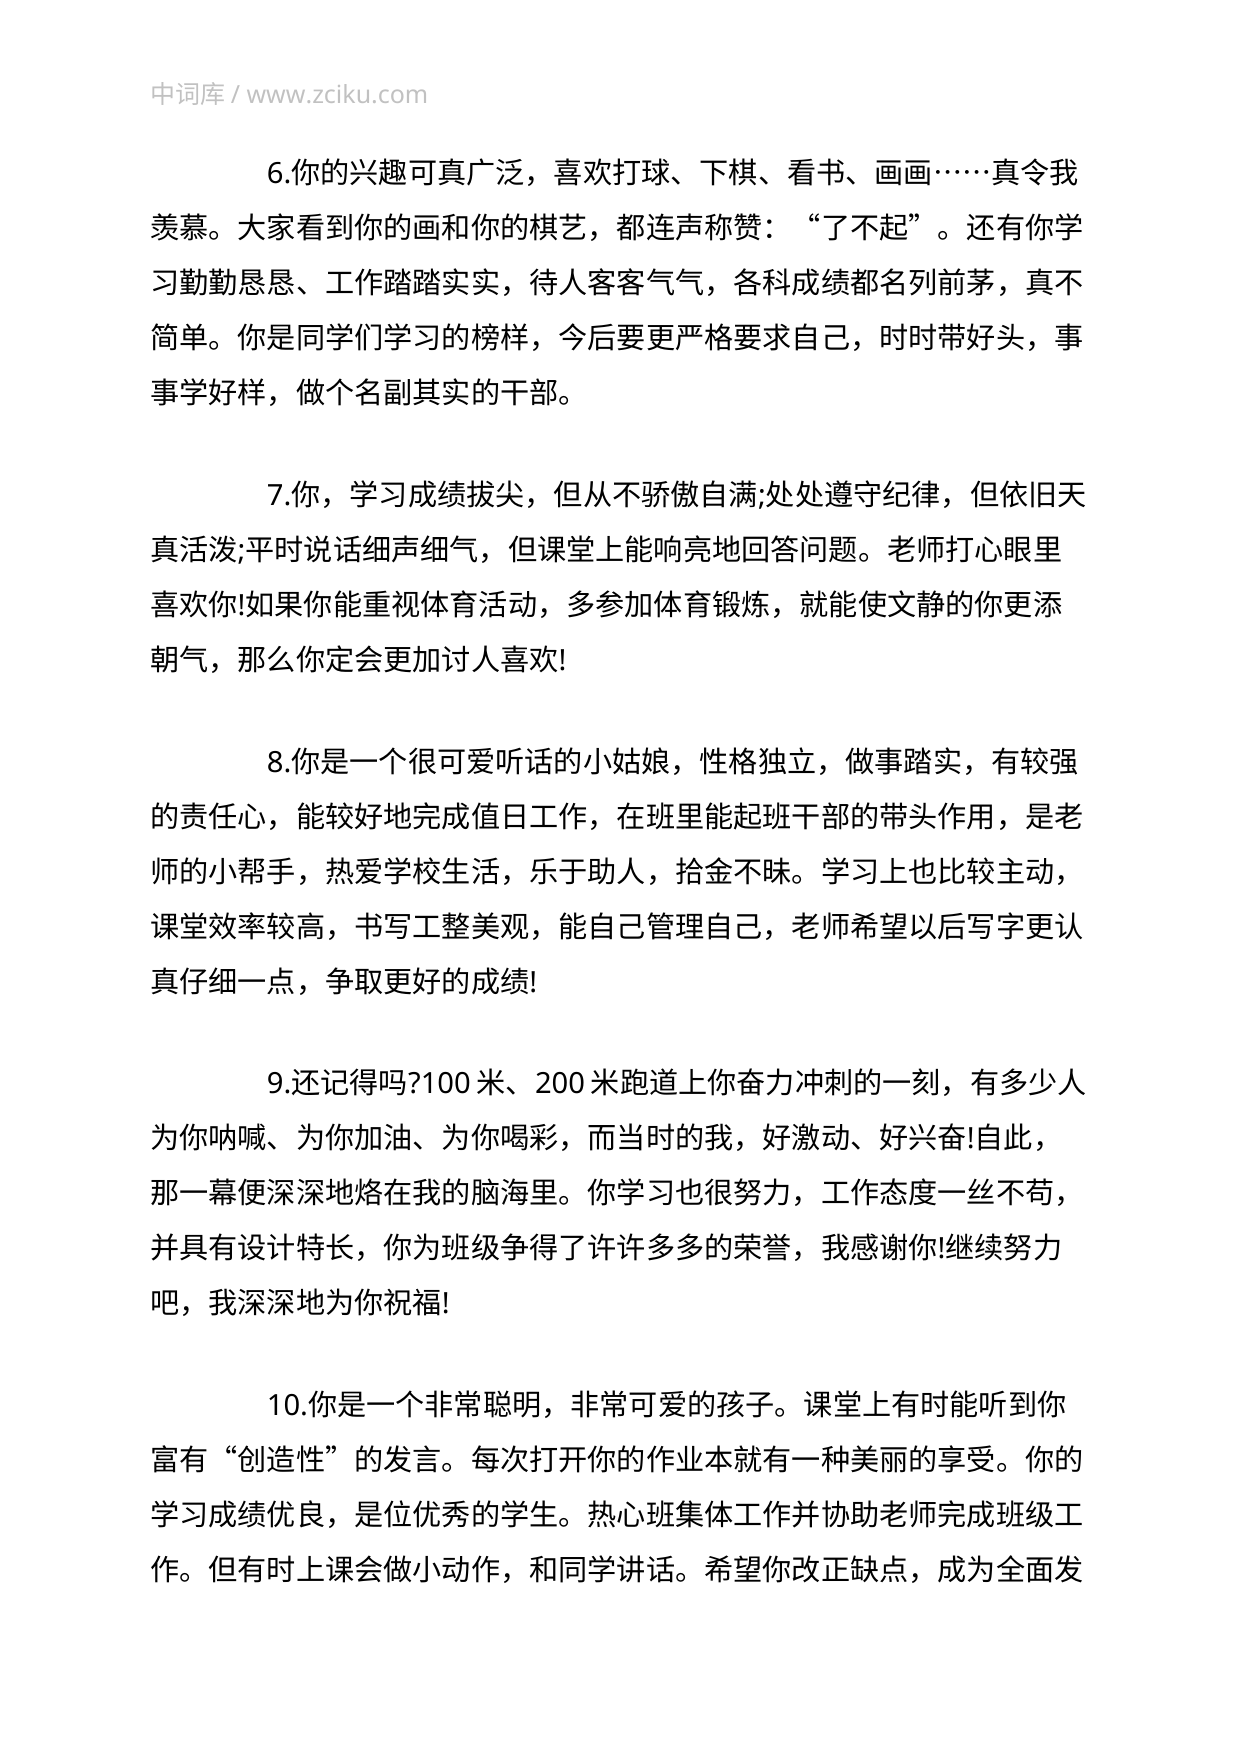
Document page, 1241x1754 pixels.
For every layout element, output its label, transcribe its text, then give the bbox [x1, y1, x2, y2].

text 9.还记得吗?100米、200米跑道上你奋力冲刺的一刻，有多少人为你呐喊、为你加油、为你喝彩，而当时的我，好激动、好兴奋!自此，那一幕便深深地烙在我的脑海里。你学习也很努力，工作态度一丝不苟，并具有设计特长，你为班级争得了许许多多的荣誉，我感谢你!继续努力吧，我深深地为你祝福! [150, 1060, 1090, 1322]
text 8.你是一个很可爱听话的小姑娘，性格独立，做事踏实，有较强的责任心，能较好地完成值日工作，在班里能起班干部的带头作用，是老师的小帮手，热爱学校生活，乐于助人，拾金不昧。学习上也比较主动，课堂效率较高，书写工整美观，能自己管理自己，老师希望以后写字更认真仔细一点，争取更好的成绩! [150, 738, 1090, 1001]
text 7.你，学习成绩拔尖，但从不骄傲自满;处处遵守纪律，但依旧天真活泼;平时说话细声细气，但课堂上能响亮地回答问题。老师打心眼里喜欢你!如果你能重视体育活动，多参加体育锻炼，就能使文静的你更添朝气，那么你定会更加讨人喜欢! [150, 471, 1090, 679]
text 6.你的兴趣可真广泛，喜欢打球、下棋、看书、画画……真令我羡慕。大家看到你的画和你的棋艺，都连声称赞：“了不起”。还有你学习勤勤恳恳、工作踏踏实实，待人客客气气，各科成绩都名列前茅，真不简单。你是同学们学习的榜样，今后要更严格要求自己，时时带好头，事事学好样，做个名副其实的干部。 [150, 150, 1090, 412]
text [150, 1382, 1090, 1589]
